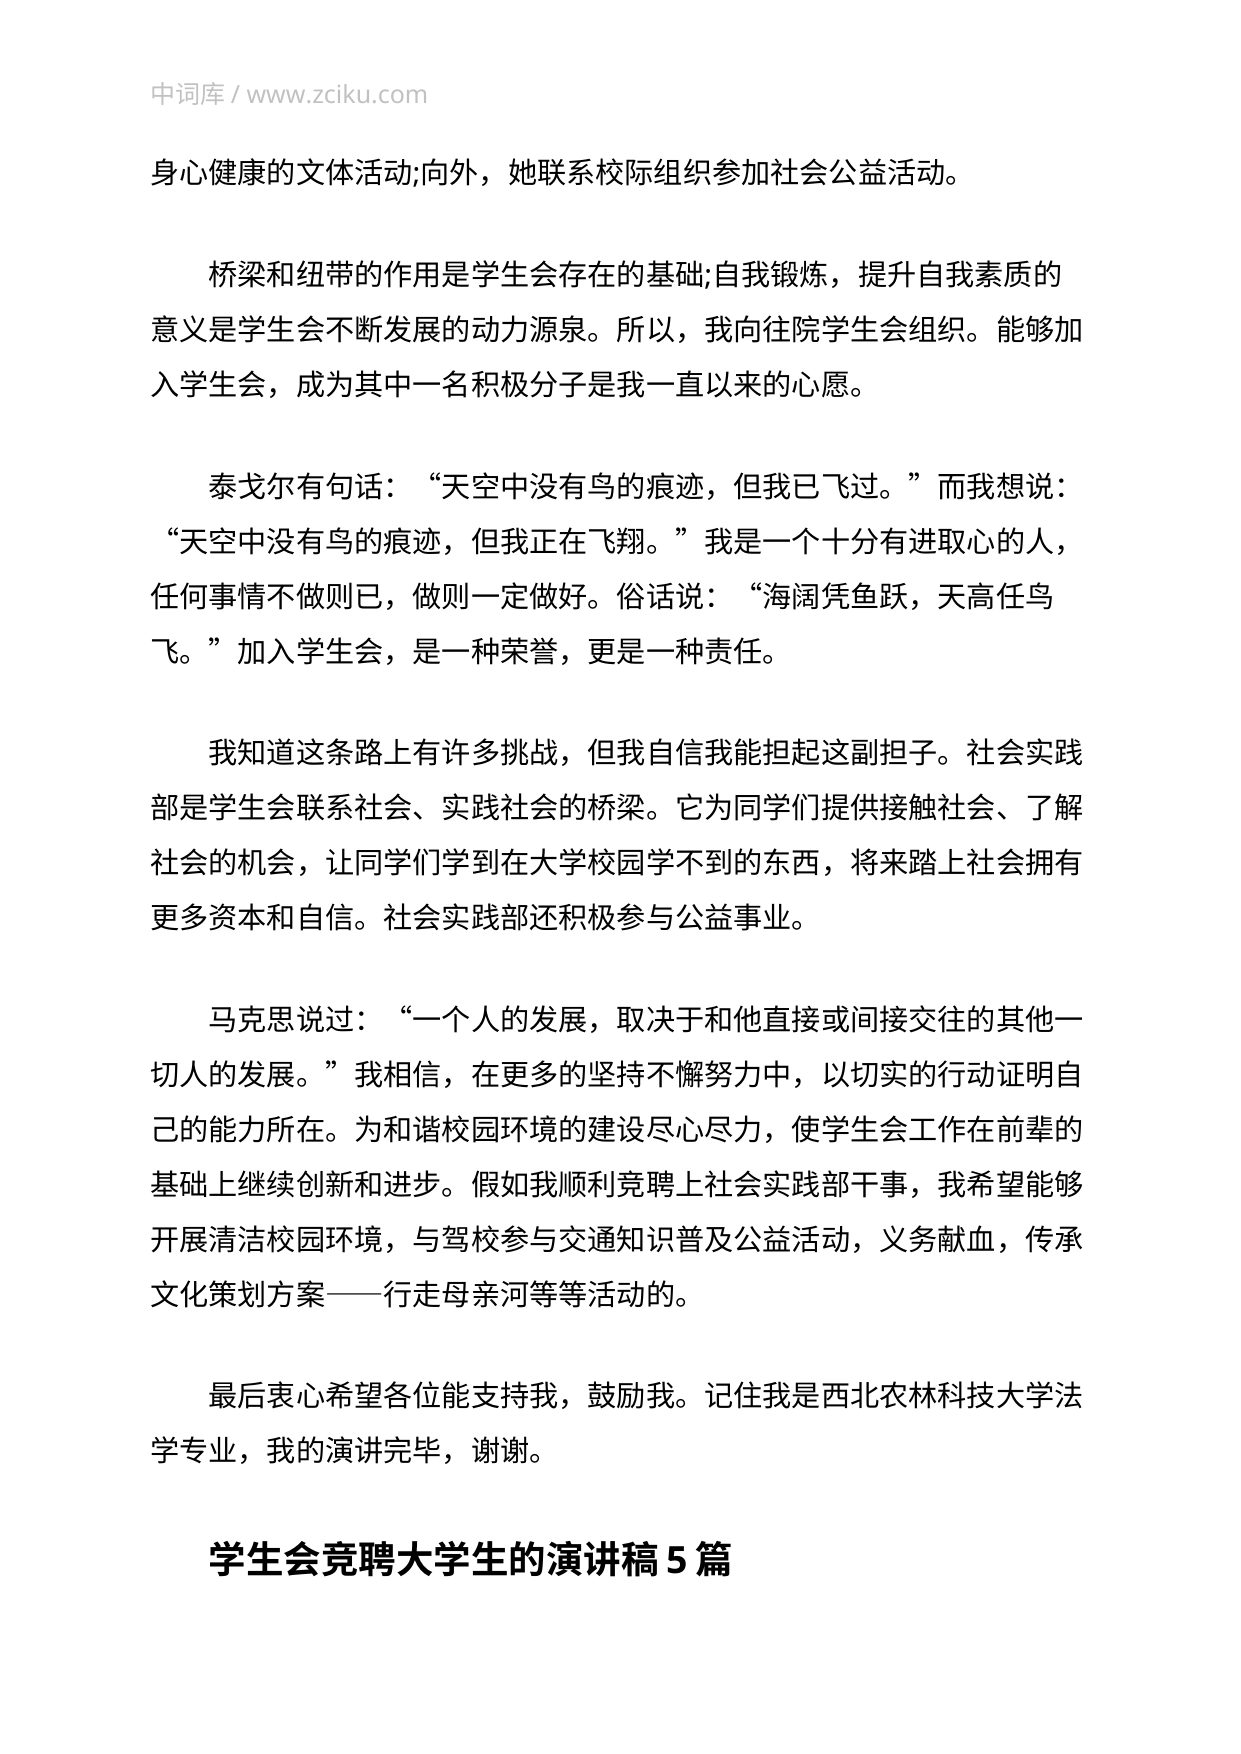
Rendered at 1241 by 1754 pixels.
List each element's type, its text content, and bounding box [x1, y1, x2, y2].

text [150, 150, 1090, 192]
text 桥梁和纽带的作用是学生会存在的基础;自我锻炼，提升自我素质的意义是学生会不断发展的动力源泉。所以，我向往院学生会组织。能够加入学生会，成为其中一名积极分子是我一直以来的心愿。 [150, 252, 1090, 404]
text 最后衷心希望各位能支持我，鼓励我。记住我是西北农林科技大学法学专业，我的演讲完毕，谢谢。 [150, 1373, 1090, 1470]
text 学生会竞聘大学生的演讲稿5篇 [150, 1529, 1090, 1584]
text 我知道这条路上有许多挑战，但我自信我能担起这副担子。社会实践部是学生会联系社会、实践社会的桥梁。它为同学们提供接触社会、了解社会的机会，让同学们学到在大学校园学不到的东西，将来踏上社会拥有更多资本和自信。社会实践部还积极参与公益事业。 [150, 730, 1090, 937]
text 马克思说过：“一个人的发展，取决于和他直接或间接交往的其他一切人的发展。”我相信，在更多的坚持不懈努力中，以切实的行动证明自己的能力所在。为和谐校园环境的建设尽心尽力，使学生会工作在前辈的基础上继续创新和进步。假如我顺利竞聘上社会实践部干事，我希望能够开展清洁校园环境，与驾校参与交通知识普及公益活动，义务献血，传承文化策划方案——行走母亲河等等活动的。 [150, 997, 1090, 1313]
text 泰戈尔有句话：“天空中没有鸟的痕迹，但我已飞过。”而我想说：“天空中没有鸟的痕迹，但我正在飞翔。”我是一个十分有进取心的人，任何事情不做则已，做则一定做好。俗话说：“海阔凭鱼跃，天高任鸟飞。”加入学生会，是一种荣誉，更是一种责任。 [150, 464, 1090, 671]
